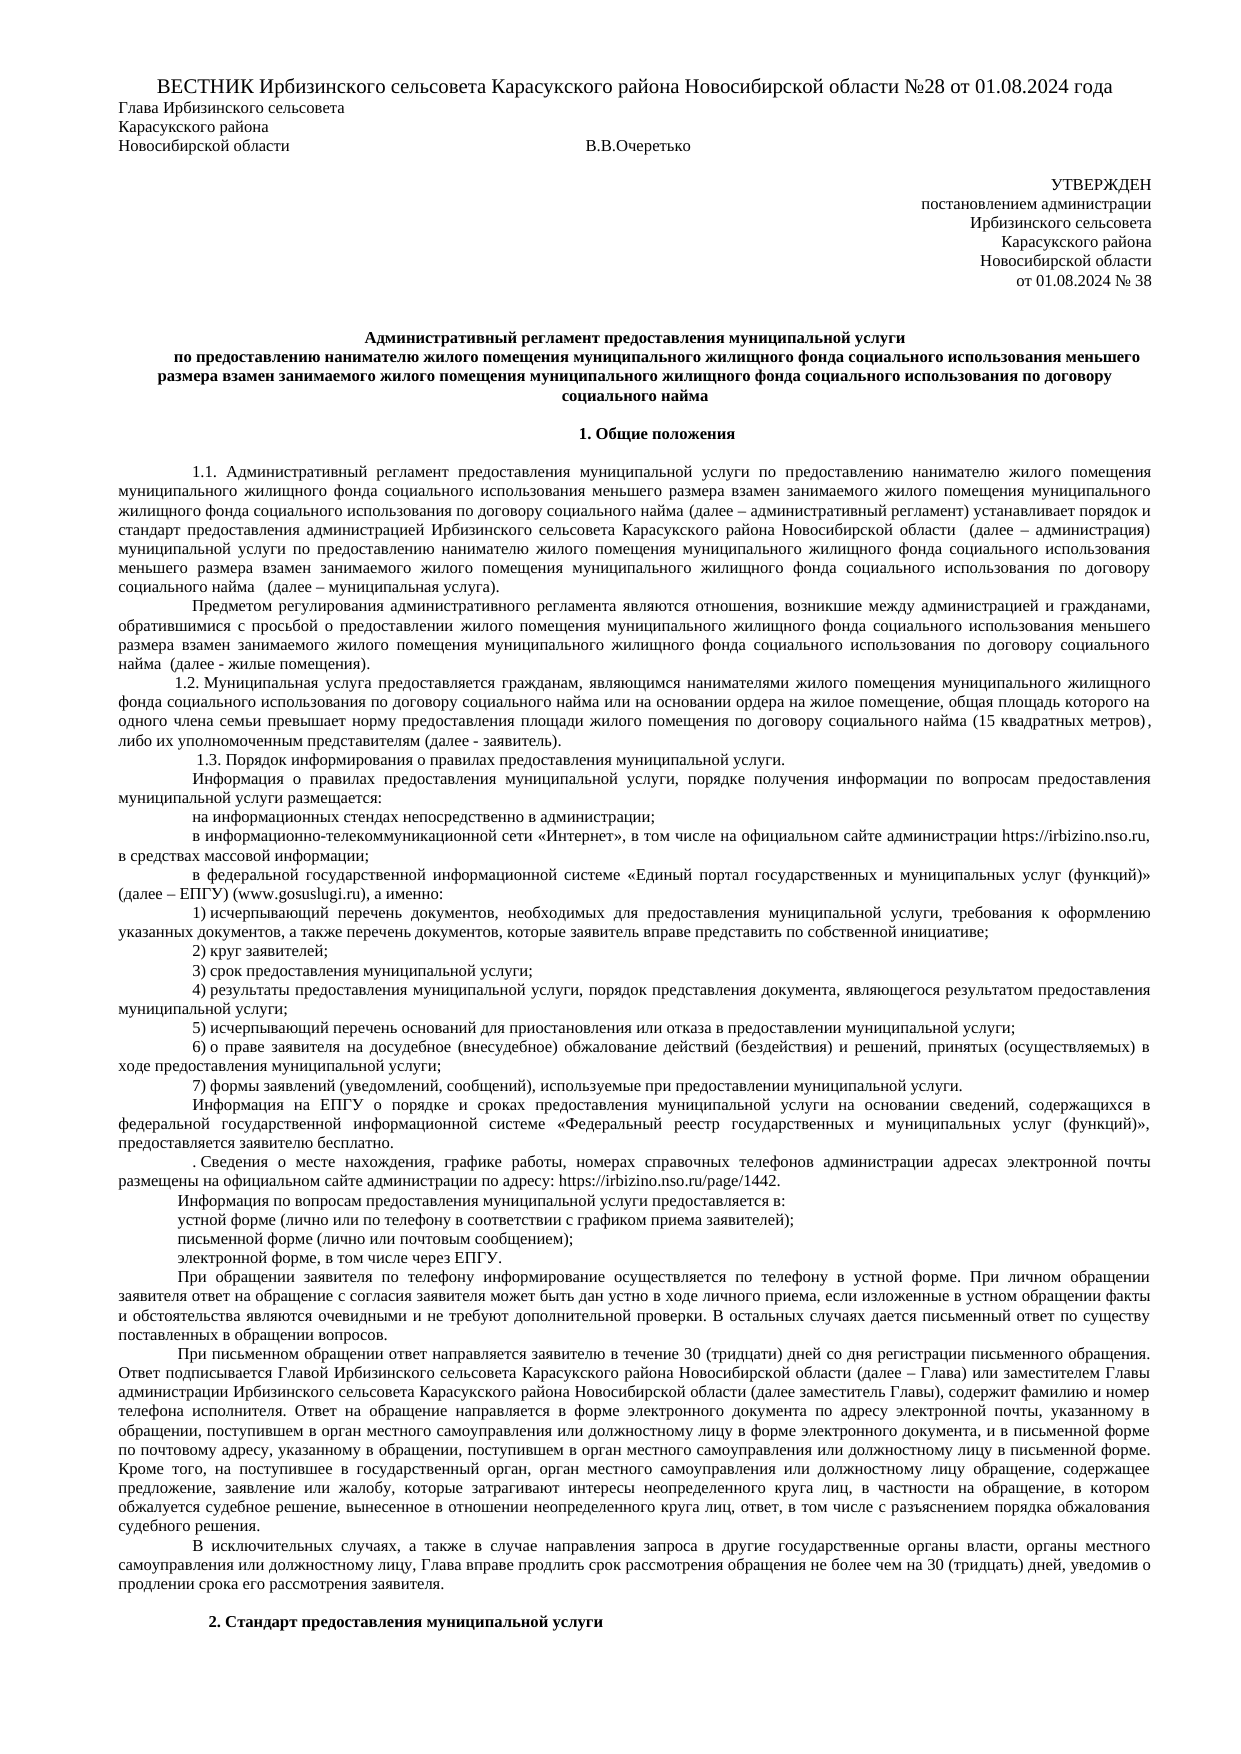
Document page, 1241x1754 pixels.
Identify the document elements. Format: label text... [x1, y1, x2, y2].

text электронной форме, в том числе через ЕПГУ. [118, 1248, 1152, 1267]
text При обращении заявителя по телефону информирование осуществляется по телефону в устной форме. При личном обращении заявителя ответ на обращение с согласия заявителя может быть дан устно в ходе личного приема, если изложенные в устном обращении факты и обстоятельства являются очевидными и не требуют дополнительной проверки. В остальных случаях дается письменный ответ по существу поставленных в обращении вопросов. [118, 1267, 1152, 1344]
text В исключительных случаях, а также в случае направления запроса в другие государственные органы власти, органы местного самоуправления или должностному лицу, Глава вправе продлить срок рассмотрения обращения не более чем на 30 (тридцать) дней, уведомив о продлении срока его рассмотрения заявителя. [118, 1535, 1152, 1593]
text Предметом регулирования административного регламента являются отношения, возникшие между администрацией и гражданами, обратившимися с просьбой о предоставлении жилого помещения муниципального жилищного фонда социального использования меньшего размера взамен занимаемого жилого помещения муниципального жилищного фонда социального использования по договору социального найма (далее - жилые помещения). [118, 596, 1152, 673]
text на информационных стендах непосредственно в администрации; [118, 807, 1152, 826]
text Ирбизинского сельсовета [783, 213, 1152, 232]
text Новосибирской области В.В.Очеретько [118, 136, 1152, 155]
text Карасукского района [118, 117, 1152, 136]
text письменной форме (лично или почтовым сообщением); [118, 1229, 1152, 1248]
text 2. Стандарт предоставления муниципальной услуги [118, 1612, 1152, 1631]
text 6) о праве заявителя на досудебное (внесудебное) обжалование действий (бездействия) и решений, принятых (осуществляемых) в ходе предоставления муниципальной услуги; [118, 1037, 1152, 1075]
text постановлением администрации [118, 194, 1152, 213]
text Новосибирской области [783, 251, 1152, 270]
text по предоставлению нанимателю жилого помещения муниципального жилищного фонда социального использования меньшего размера взамен занимаемого жилого помещения муниципального жилищного фонда социального использования по договору социального найма [118, 347, 1152, 404]
text Информация о правилах предоставления муниципальной услуги, порядке получения информации по вопросам предоставления муниципальной услуги размещается: [118, 769, 1152, 807]
text в федеральной государственной информационной системе «Единый портал государственных и муниципальных услуг (функций)» (далее – ЕПГУ) (www.gosuslugi.ru), а именно: [118, 864, 1152, 903]
text от 01.08.2024 № 38 [783, 270, 1152, 289]
text 7) формы заявлений (уведомлений, сообщений), используемые при предоставлении муниципальной услуги. [118, 1075, 1152, 1094]
text устной форме (лично или по телефону в соответствии с графиком приема заявителей); [118, 1209, 1152, 1229]
text 1. Общие положения [162, 424, 1152, 443]
text 2) круг заявителей; [118, 941, 1152, 960]
text 3) срок предоставления муниципальной услуги; [118, 960, 1152, 979]
text Карасукского района [783, 232, 1152, 251]
text Информация на ЕПГУ о порядке и сроках предоставления муниципальной услуги на основании сведений, содержащихся в федеральной государственной информационной системе «Федеральный реестр государственных и муниципальных услуг (функций)», предоставляется заявителю бесплатно. [118, 1094, 1152, 1152]
text в информационно-телекоммуникационной сети «Интернет», в том числе на официальном сайте администрации https://irbizino.nso.ru, в средствах массовой информации; [118, 826, 1152, 864]
text Административный регламент предоставления муниципальной услуги [118, 328, 1152, 347]
text 1.2. Муниципальная услуга предоставляется гражданам, являющимся нанимателями жилого помещения муниципального жилищного фонда социального использования по договору социального найма или на основании ордера на жилое помещение, общая площадь которого на одного члена семьи превышает норму предоставления площади жилого помещения по договору социального найма (15 квадратных метров), либо их уполномоченным представителям (далее - заявитель). [118, 673, 1152, 749]
text 1) исчерпывающий перечень документов, необходимых для предоставления муниципальной услуги, требования к оформлению указанных документов, а также перечень документов, которые заявитель вправе представить по собственной инициативе; [118, 903, 1152, 941]
text Информация по вопросам предоставления муниципальной услуги предоставляется в: [118, 1190, 1152, 1209]
text . Сведения о месте нахождения, графике работы, номерах справочных телефонов администрации адресах электронной почты размещены на официальном сайте администрации по адресу: https://irbizino.nso.ru/page/1442. [118, 1152, 1152, 1190]
text 4) результаты предоставления муниципальной услуги, порядок представления документа, являющегося результатом предоставления муниципальной услуги; [118, 979, 1152, 1018]
text УТВЕРЖДЕН [783, 174, 1152, 194]
text 5) исчерпывающий перечень оснований для приостановления или отказа в предоставлении муниципальной услуги; [118, 1018, 1152, 1037]
text 1.1. Административный регламент предоставления муниципальной услуги по предоставлению нанимателю жилого помещения муниципального жилищного фонда социального использования меньшего размера взамен занимаемого жилого помещения муниципального жилищного фонда социального использования по договору социального найма (далее – административный регламент) устанавливает порядок и стандарт предоставления администрацией Ирбизинского сельсовета Карасукского района Новосибирской области (далее – администрация) муниципальной услуги по предоставлению нанимателю жилого помещения муниципального жилищного фонда социального использования меньшего размера взамен занимаемого жилого помещения муниципального жилищного фонда социального использования по договору социального найма (далее – муниципальная услуга). [118, 462, 1152, 596]
text Глава Ирбизинского сельсовета [118, 98, 1152, 117]
text При письменном обращении ответ направляется заявителю в течение 30 (тридцати) дней со дня регистрации письменного обращения. Ответ подписывается Главой Ирбизинского сельсовета Карасукского района Новосибирской области (далее – Глава) или заместителем Главы администрации Ирбизинского сельсовета Карасукского района Новосибирской области (далее заместитель Главы), содержит фамилию и номер телефона исполнителя. Ответ на обращение направляется в форме электронного документа по адресу электронной почты, указанному в обращении, поступившем в орган местного самоуправления или должностному лицу в форме электронного документа, и в письменной форме по почтовому адресу, указанному в обращении, поступившем в орган местного самоуправления или должностному лицу в письменной форме. Кроме того, на поступившее в государственный орган, орган местного самоуправления или должностному лицу обращение, содержащее предложение, заявление или жалобу, которые затрагивают интересы неопределенного круга лиц, в частности на обращение, в котором обжалуется судебное решение, вынесенное в отношении неопределенного круга лиц, ответ, в том числе с разъяснением порядка обжалования судебного решения. [118, 1344, 1152, 1535]
text 1.3. Порядок информирования о правилах предоставления муниципальной услуги. [118, 749, 1152, 769]
